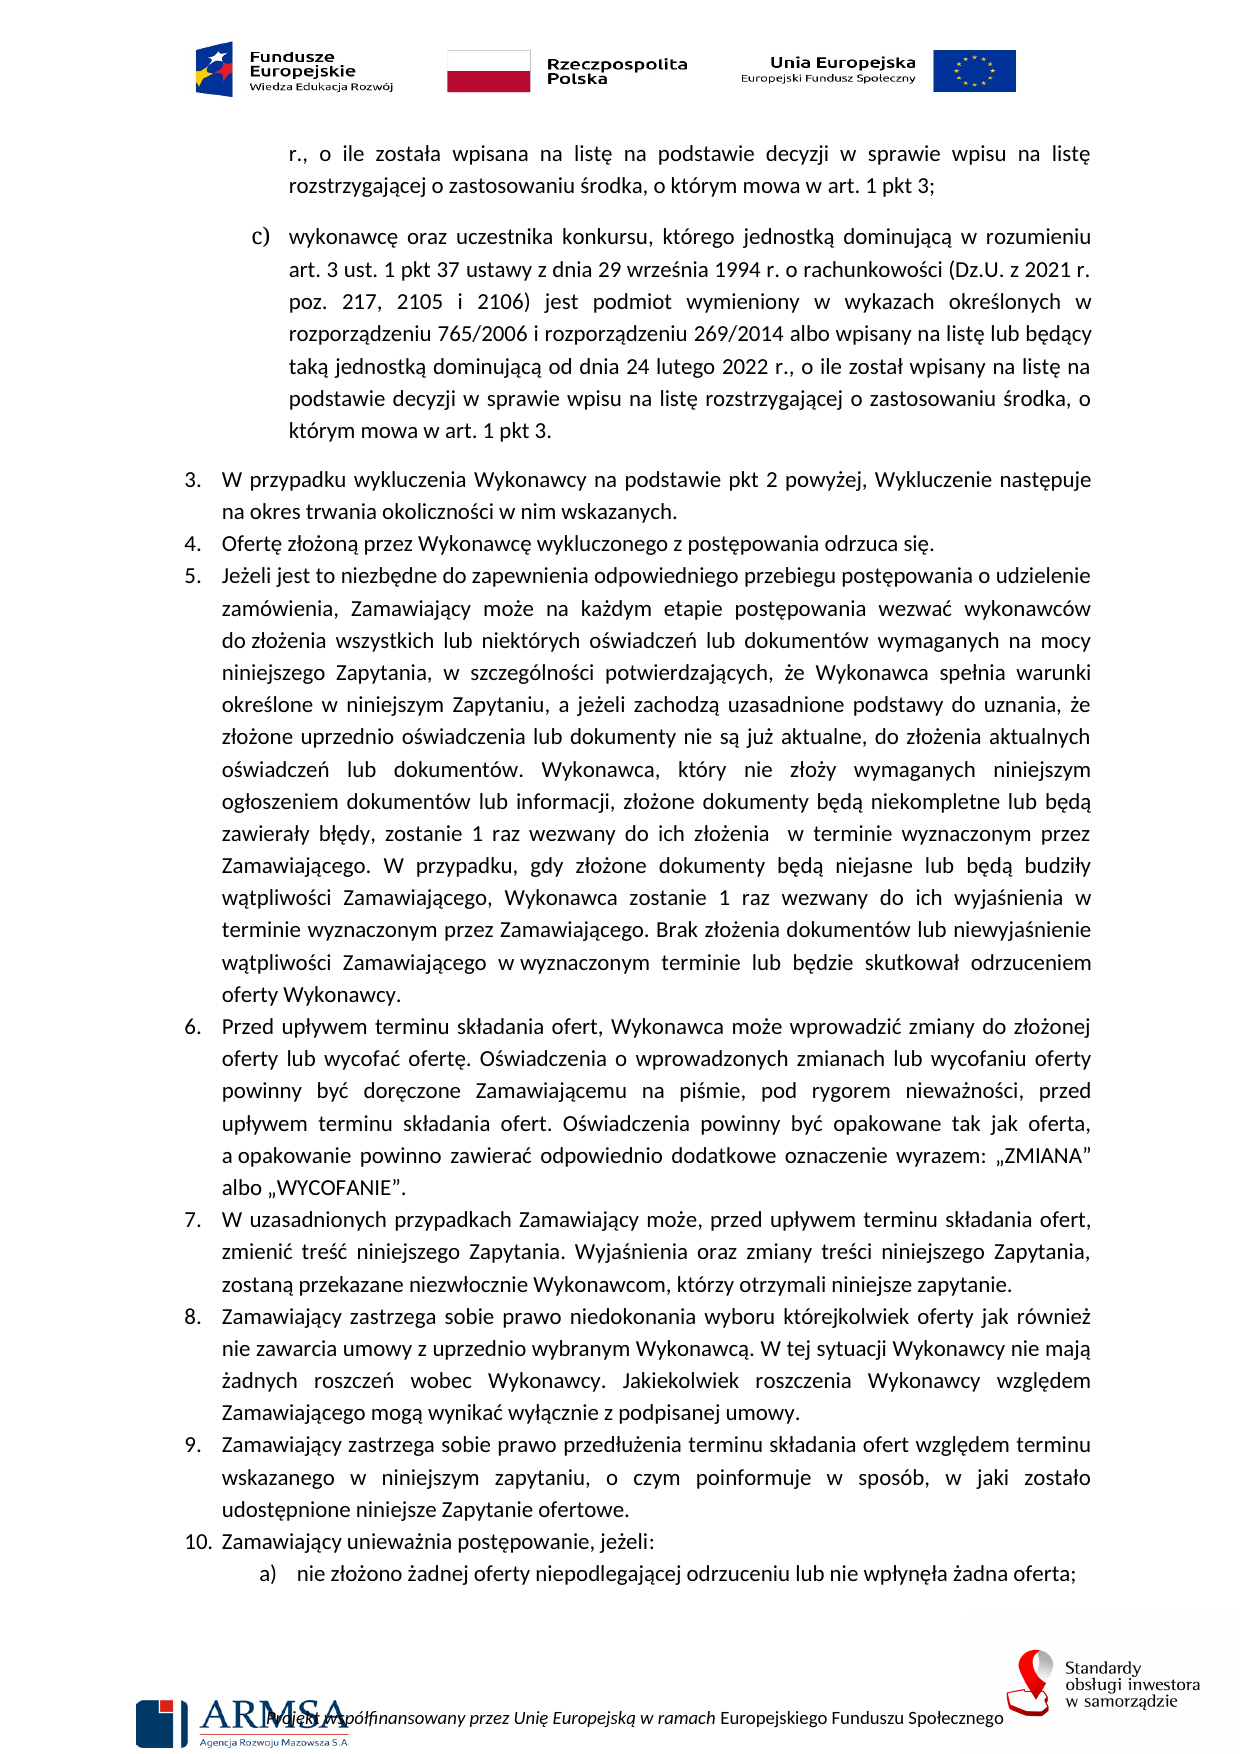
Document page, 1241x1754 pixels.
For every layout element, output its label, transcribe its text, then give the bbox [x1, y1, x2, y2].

list Jeżeli jest to niezbędne do zapewnienia odpowiedniego przebiegu postępowania o udzielenie zamówienia, Zamawiający może na każdym etapie postępowania wezwać wykonawców do złożenia wszystkich lub niektórych oświadczeń lub dokumentów wymaganych na mocy niniejszego Zapytania, w szczególności potwierdzających, że Wykonawca spełnia warunki określone w niniejszym Zapytaniu, a jeżeli zachodzą uzasadnione podstawy do uznania, że złożone uprzednio oświadczenia lub dokumenty nie są już aktualne, do złożenia aktualnych oświadczeń lub dokumentów. Wykonawca, który nie złoży wymaganych niniejszym ogłoszeniem dokumentów lub informacji, złożone dokumenty będą niekompletne lub będą zawierały błędy, zostanie 1 raz wezwany do ich złożenia w terminie wyznaczonym przez Zamawiającego. W przypadku, gdy złożone dokumenty będą niejasne lub będą budziły wątpliwości Zamawiającego, Wykonawca zostanie 1 raz wezwany do ich wyjaśnienia w terminie wyznaczonym przez Zamawiającego. Brak złożenia dokumentów lub niewyjaśnienie wątpliwości Zamawiającego w wyznaczonym terminie lub będzie skutkował odrzuceniem oferty Wykonawcy. [184, 562, 1093, 1008]
list Przed upływem terminu składania ofert, Wykonawca może wprowadzić zmiany do złożonej oferty lub wycofać ofertę. Oświadczenia o wprowadzonych zmianach lub wycofaniu oferty powinny być doręczone Zamawiającemu na piśmie, pod rygorem nieważności, przed upływem terminu składania ofert. Oświadczenia powinny być opakowane tak jak oferta, a opakowanie powinno zawierać odpowiednio dodatkowe oznaczenie wyrazem: „ZMIANA” albo „WYCOFANIE”. [184, 1012, 1093, 1201]
picture [177, 28, 1034, 111]
picture [136, 1700, 349, 1748]
list Zamawiający zastrzega sobie prawo przedłużenia terminu składania ofert względem terminu wskazanego w niniejszym zapytaniu, o czym poinformuje w sposób, w jaki zostało udostępnione niniejsze Zapytanie ofertowe. [184, 1431, 1093, 1523]
picture [965, 1612, 1241, 1754]
list nie złożono żadnej oferty niepodlegającej odrzuceniu lub nie wpłynęła żadna oferta; [259, 1559, 1093, 1587]
list W przypadku wykluczenia Wykonawcy na podstawie pkt 2 powyżej, Wykluczenie następuje na okres trwania okoliczności w nim wskazanych. [184, 465, 1093, 525]
list wykonawcę oraz uczestnika konkursu, którego jednostką dominującą w rozumieniu art. 3 ust. 1 pkt 37 ustawy z dnia 29 września 1994 r. o rachunkowości (Dz.U. z 2021 r. poz. 217, 2105 i 2106) jest podmiot wymieniony w wykazach określonych w rozporządzeniu 765/2006 i rozporządzeniu 269/2014 albo wpisany na listę lub będący taką jednostką dominującą od dnia 24 lutego 2022 r., o ile został wpisany na listę na podstawie decyzji w sprawie wpisu na listę rozstrzygającej o zastosowaniu środka, o którym mowa w art. 1 pkt 3. [251, 220, 1093, 444]
list Zamawiający zastrzega sobie prawo niedokonania wyboru którejkolwiek oferty jak również nie zawarcia umowy z uprzednio wybranym Wykonawcą. W tej sytuacji Wykonawcy nie mają żadnych roszczeń wobec Wykonawcy. Jakiekolwiek roszczenia Wykonawcy względem Zamawiającego mogą wynikać wyłącznie z podpisanej umowy. [184, 1302, 1093, 1426]
list Ofertę złożoną przez Wykonawcę wykluczonego z postępowania odrzuca się. [184, 529, 1093, 557]
list W uzasadnionych przypadkach Zamawiający może, przed upływem terminu składania ofert, zmienić treść niniejszego Zapytania. Wyjaśnienia oraz zmiany treści niniejszego Zapytania, zostaną przekazane niezwłocznie Wykonawcom, którzy otrzymali niniejsze zapytanie. [184, 1205, 1093, 1298]
list Zamawiający unieważnia postępowanie, jeżeli: [184, 1527, 1093, 1555]
